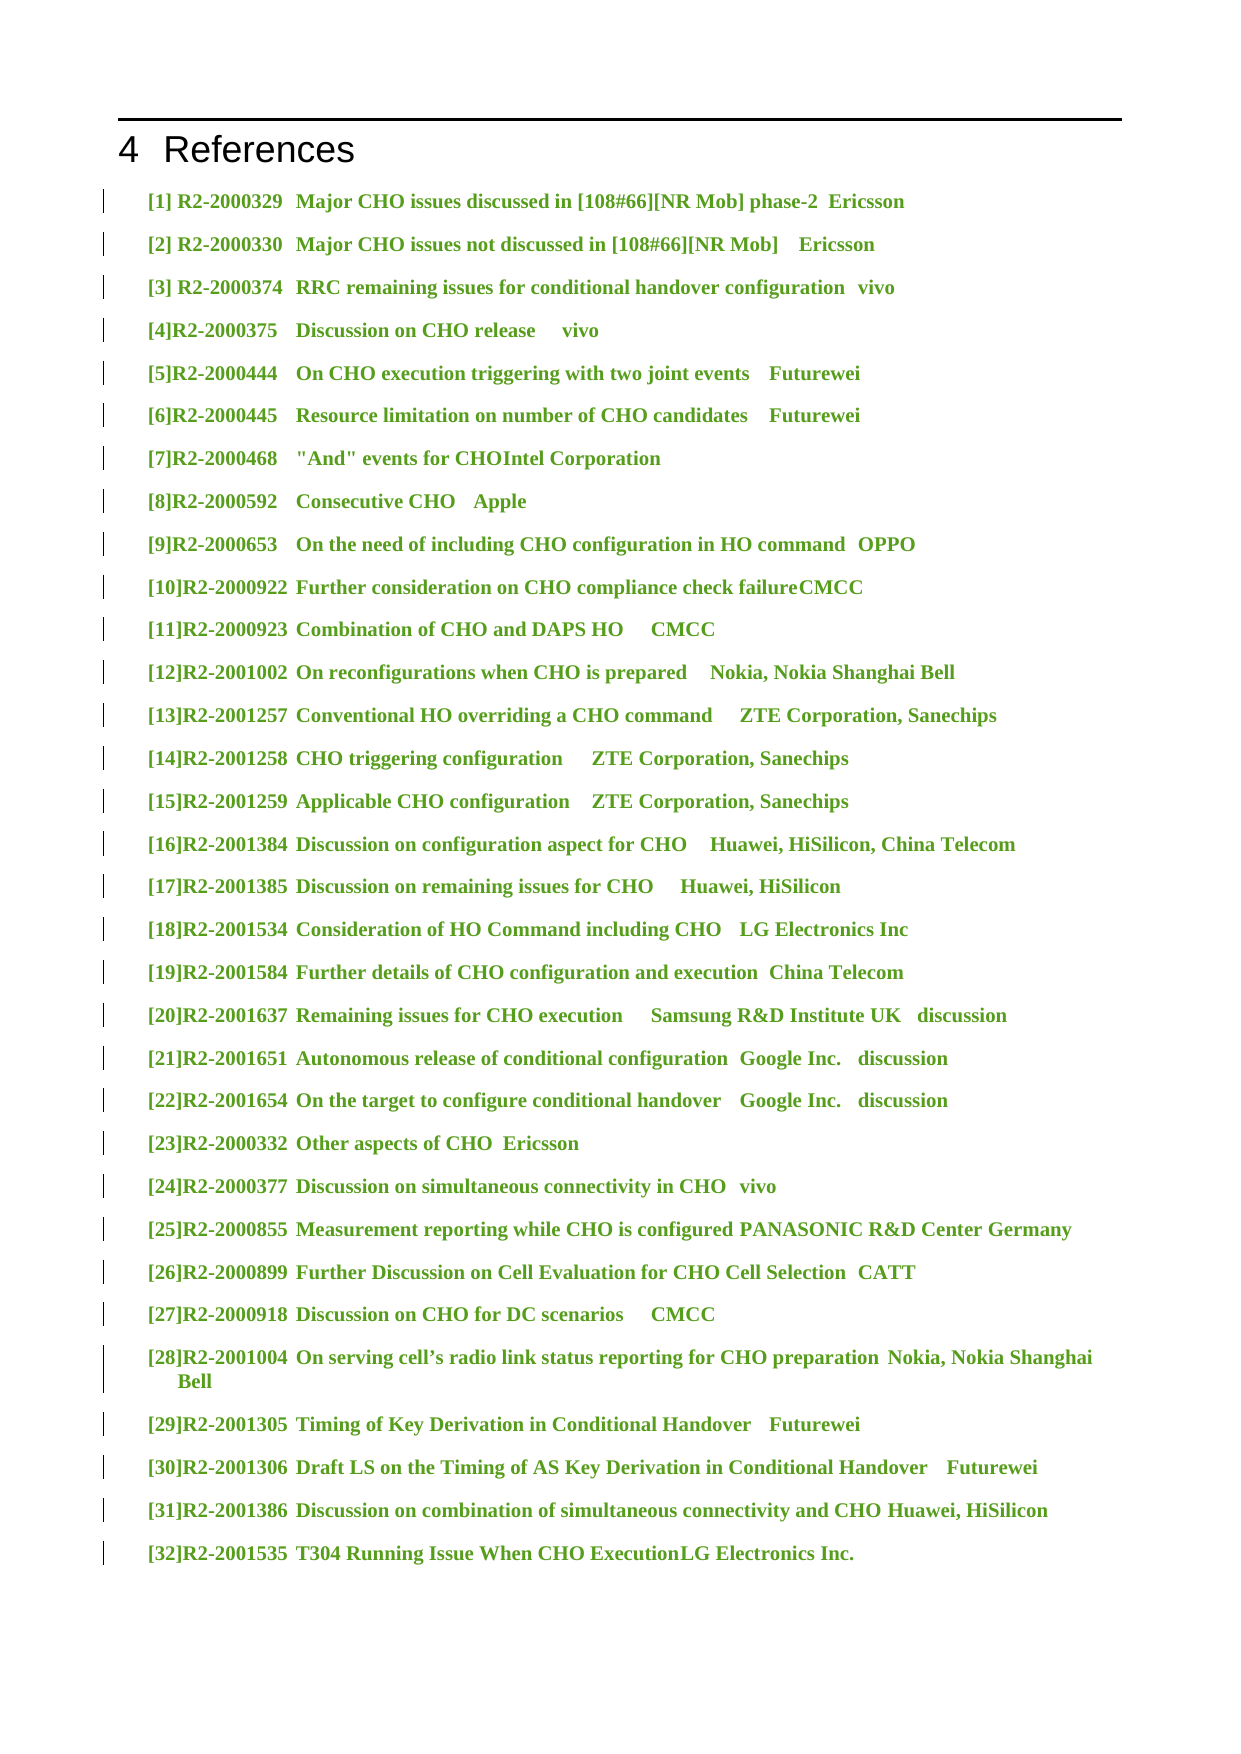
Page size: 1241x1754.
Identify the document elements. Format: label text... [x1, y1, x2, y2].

text [1] R2-2000329 Major CHO issues discussed in [108#66][NR Mob] phase-2 Ericsson [148, 189, 1122, 213]
text [31]R2-2001386 Discussion on combination of simultaneous connectivity and CHO Huawei, HiSilicon [148, 1498, 1122, 1522]
text [32]R2-2001535 T304 Running Issue When CHO Execution LG Electronics Inc. [148, 1541, 1122, 1564]
text [16]R2-2001384 Discussion on configuration aspect for CHO Huawei, HiSilicon, China Telecom [148, 831, 1122, 856]
text [8]R2-2000592 Consecutive CHO Apple [148, 489, 1122, 513]
text [9]R2-2000653 On the need of including CHO configuration in HO command OPPO [148, 532, 1122, 556]
text [12]R2-2001002 On reconfigurations when CHO is prepared Nokia, Nokia Shanghai Bell [148, 660, 1122, 684]
text [26]R2-2000899 Further Discussion on Cell Evaluation for CHO Cell Selection CATT [148, 1259, 1122, 1284]
subtitle References [118, 121, 1122, 171]
text [4]R2-2000375 Discussion on CHO release vivo [148, 318, 1122, 342]
text [29]R2-2001305 Timing of Key Derivation in Conditional Handover Futurewei [148, 1412, 1122, 1436]
text [23]R2-2000332 Other aspects of CHO Ericsson [148, 1131, 1122, 1155]
text [19]R2-2001584 Further details of CHO configuration and execution China Telecom [148, 960, 1122, 984]
text [25]R2-2000855 Measurement reporting while CHO is configured PANASONIC R&D Center Germany [148, 1217, 1122, 1241]
text [10]R2-2000922 Further consideration on CHO compliance check failure CMCC [148, 574, 1122, 599]
text [11]R2-2000923 Combination of CHO and DAPS HO CMCC [148, 617, 1122, 641]
text [20]R2-2001637 Remaining issues for CHO execution Samsung R&D Institute UK discussion [148, 1003, 1122, 1027]
text [6]R2-2000445 Resource limitation on number of CHO candidates Futurewei [148, 403, 1122, 427]
text [18]R2-2001534 Consideration of HO Command including CHO LG Electronics Inc [148, 917, 1122, 941]
text [30]R2-2001306 Draft LS on the Timing of AS Key Derivation in Conditional Handover Futurewei [148, 1455, 1122, 1479]
text [21]R2-2001651 Autonomous release of conditional configuration Google Inc. discussion [148, 1046, 1122, 1069]
text [27]R2-2000918 Discussion on CHO for DC scenarios CMCC [148, 1302, 1122, 1326]
text [2] R2-2000330 Major CHO issues not discussed in [108#66][NR Mob] Ericsson [148, 232, 1122, 256]
text [7]R2-2000468 "And" events for CHO Intel Corporation [148, 446, 1122, 470]
text [24]R2-2000377 Discussion on simultaneous connectivity in CHO vivo [148, 1174, 1122, 1198]
text [15]R2-2001259 Applicable CHO configuration ZTE Corporation, Sanechips [148, 789, 1122, 813]
text [22]R2-2001654 On the target to configure conditional handover Google Inc. discussion [148, 1088, 1122, 1112]
text [13]R2-2001257 Conventional HO overriding a CHO command ZTE Corporation, Sanechips [148, 703, 1122, 727]
text [5]R2-2000444 On CHO execution triggering with two joint events Futurewei [148, 361, 1122, 384]
text [3] R2-2000374 RRC remaining issues for conditional handover configuration vivo [148, 275, 1122, 299]
text [17]R2-2001385 Discussion on remaining issues for CHO Huawei, HiSilicon [148, 874, 1122, 898]
text [14]R2-2001258 CHO triggering configuration ZTE Corporation, Sanechips [148, 746, 1122, 770]
text [28]R2-2001004 On serving cell’s radio link status reporting for CHO preparation Nokia, Nokia Shanghai Bell [148, 1345, 1122, 1393]
